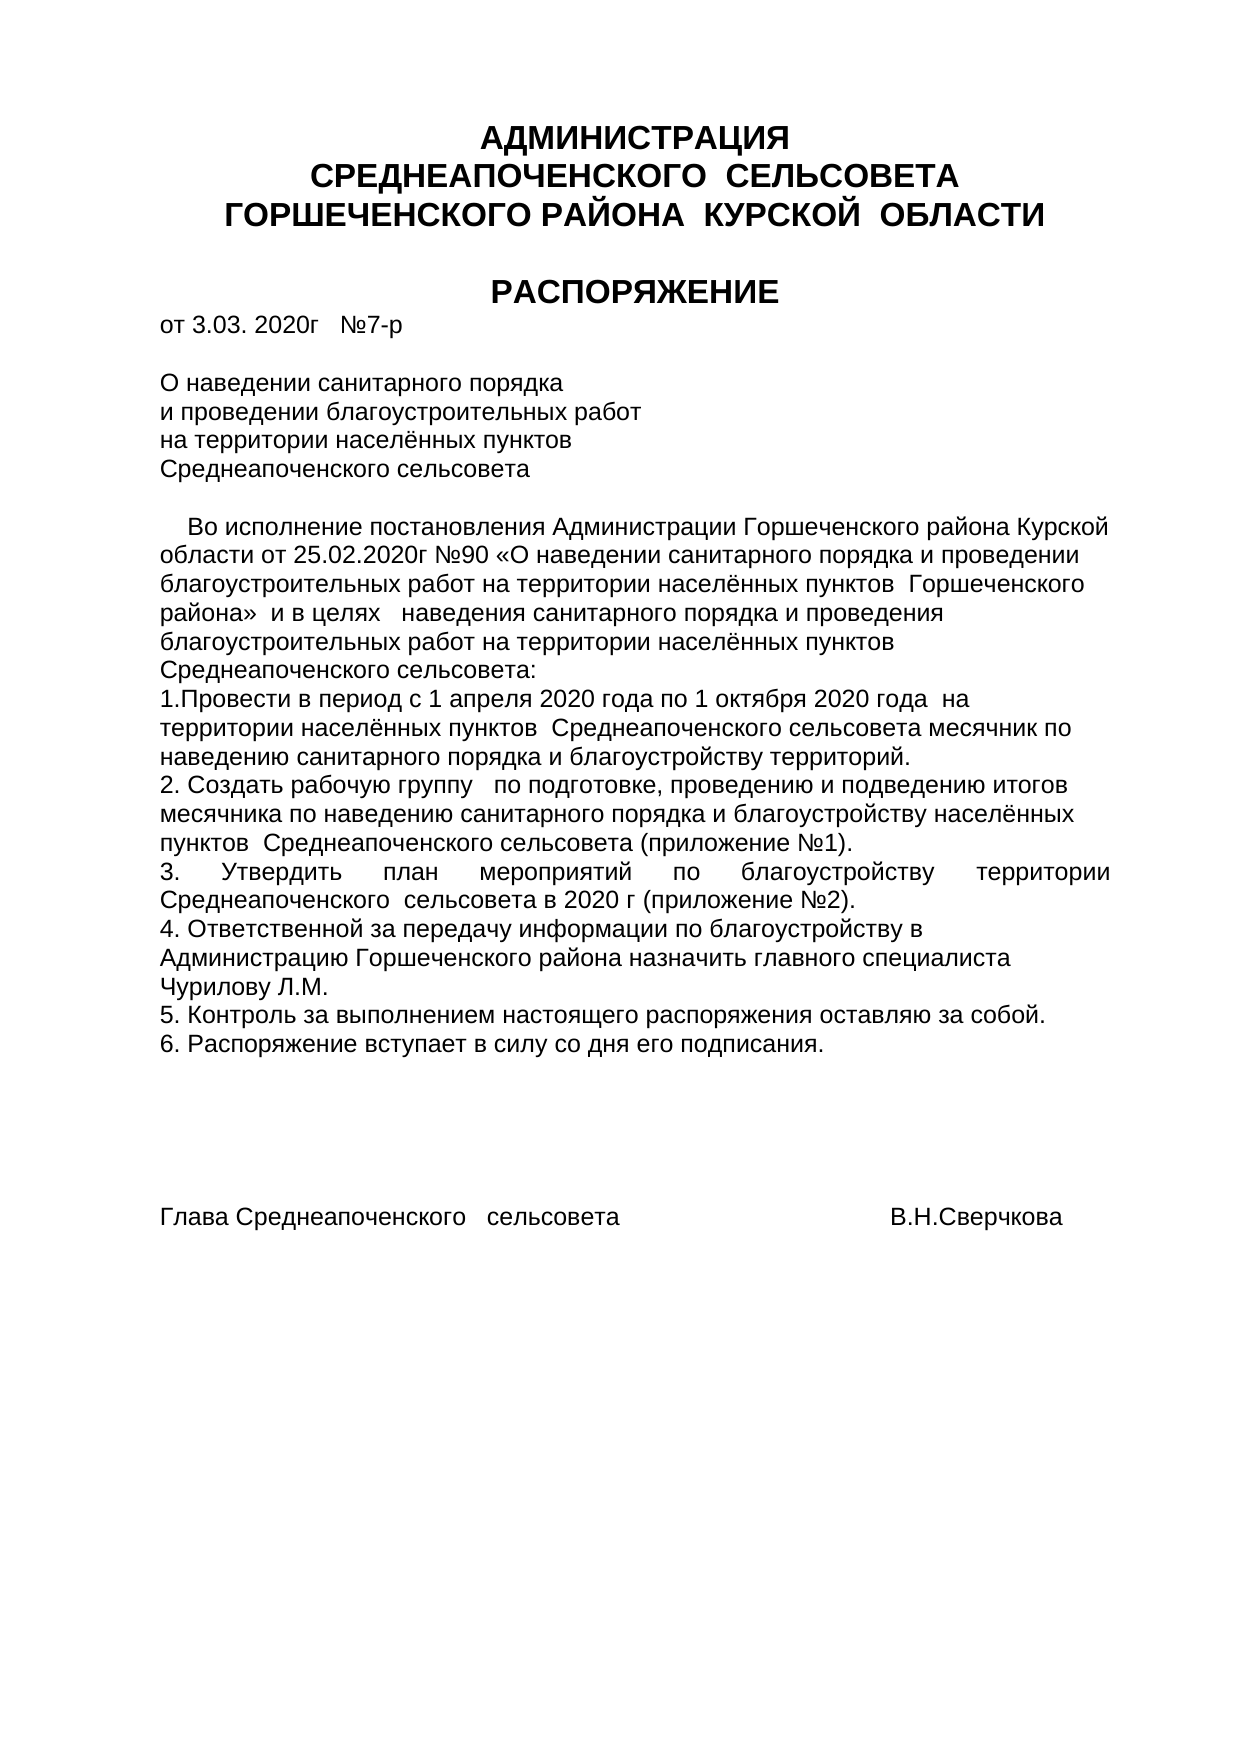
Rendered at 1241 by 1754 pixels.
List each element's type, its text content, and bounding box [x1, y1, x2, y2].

text и проведении благоустроительных работ [159, 397, 1110, 425]
text на территории населённых пунктов [159, 425, 1110, 454]
text О наведении санитарного порядка [159, 368, 1110, 397]
text 1.Провести в период с 1 апреля 2020 года по 1 октября 2020 года на территории населённых пунктов Среднеапоченского сельсовета месячник по наведению санитарного порядка и благоустройству территорий. [159, 684, 1110, 770]
text СРЕДНЕАПОЧЕНСКОГО СЕЛЬСОВЕТА [159, 157, 1110, 195]
text Во исполнение постановления Администрации Горшеченского района Курской области от 25.02.2020г №90 «О наведении санитарного порядка и проведении благоустроительных работ на территории населённых пунктов Горшеченского района» и в целях наведения санитарного порядка и проведения благоустроительных работ на территории населённых пунктов Среднеапоченского сельсовета: [159, 512, 1110, 684]
text 6. Распоряжение вступает в силу со дня его подписания. [159, 1029, 1110, 1058]
text Глава Среднеапоченского сельсовета В.Н.Сверчкова [159, 1202, 1110, 1230]
text от 3.03. 2020г №7-р [159, 310, 1110, 339]
text 2. Создать рабочую группу по подготовке, проведению и подведению итогов месячника по наведению санитарного порядка и благоустройству населённых пунктов Среднеапоченского сельсовета (приложение №1). [159, 770, 1110, 857]
text 4. Ответственной за передачу информации по благоустройству в Администрацию Горшеченского района назначить главного специалиста Чурилову Л.М. [159, 914, 1110, 1000]
text 5. Контроль за выполнением настоящего распоряжения оставляю за собой. [159, 1000, 1110, 1029]
text РАСПОРЯЖЕНИЕ [159, 272, 1110, 310]
text ГОРШЕЧЕНСКОГО РАЙОНА КУРСКОЙ ОБЛАСТИ [159, 195, 1110, 233]
text 3. Утвердить план мероприятий по благоустройству территории Среднеапоченского сельсовета в 2020 г (приложение №2). [159, 857, 1110, 914]
text АДМИНИСТРАЦИЯ [159, 118, 1110, 157]
text Среднеапоченского сельсовета [159, 454, 1110, 483]
